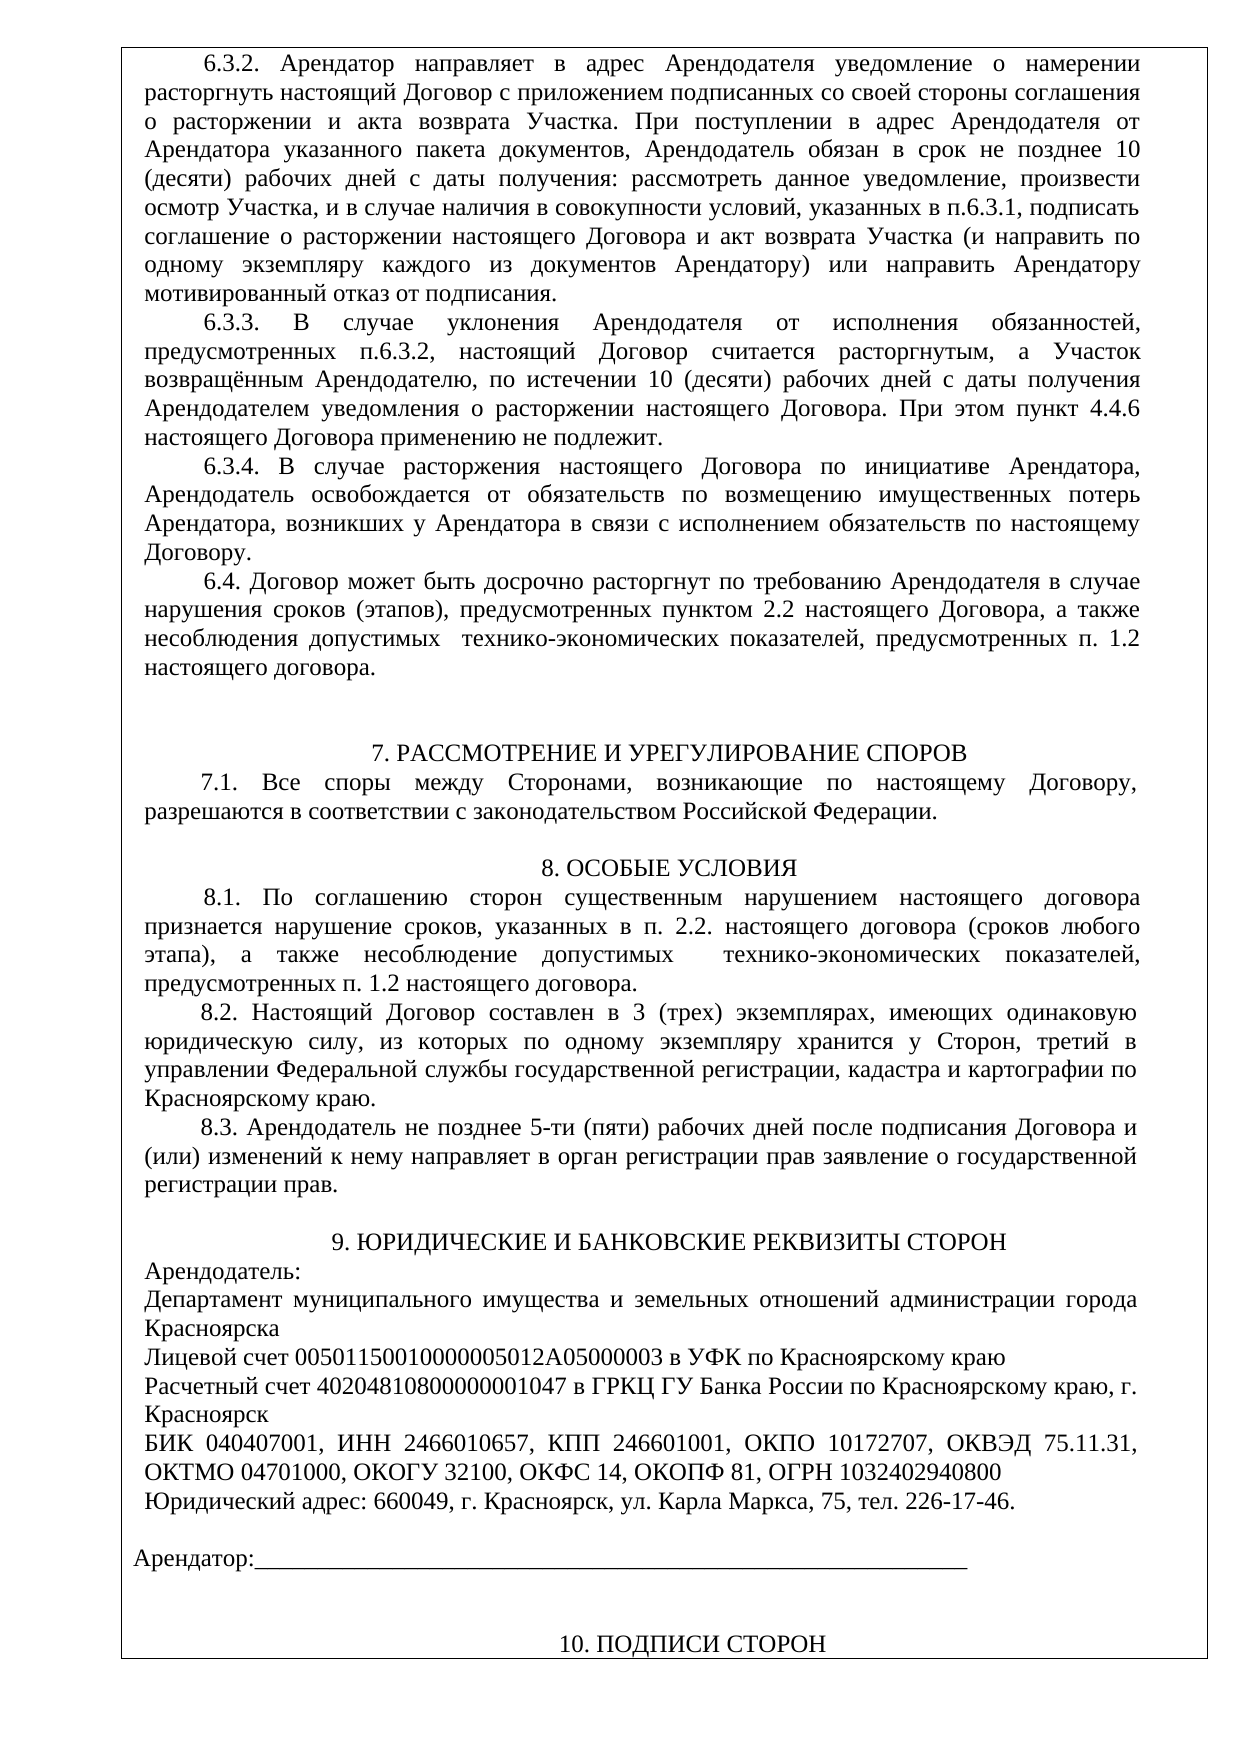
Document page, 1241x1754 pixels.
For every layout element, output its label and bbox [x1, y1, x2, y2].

table_header [122, 48, 1207, 1658]
